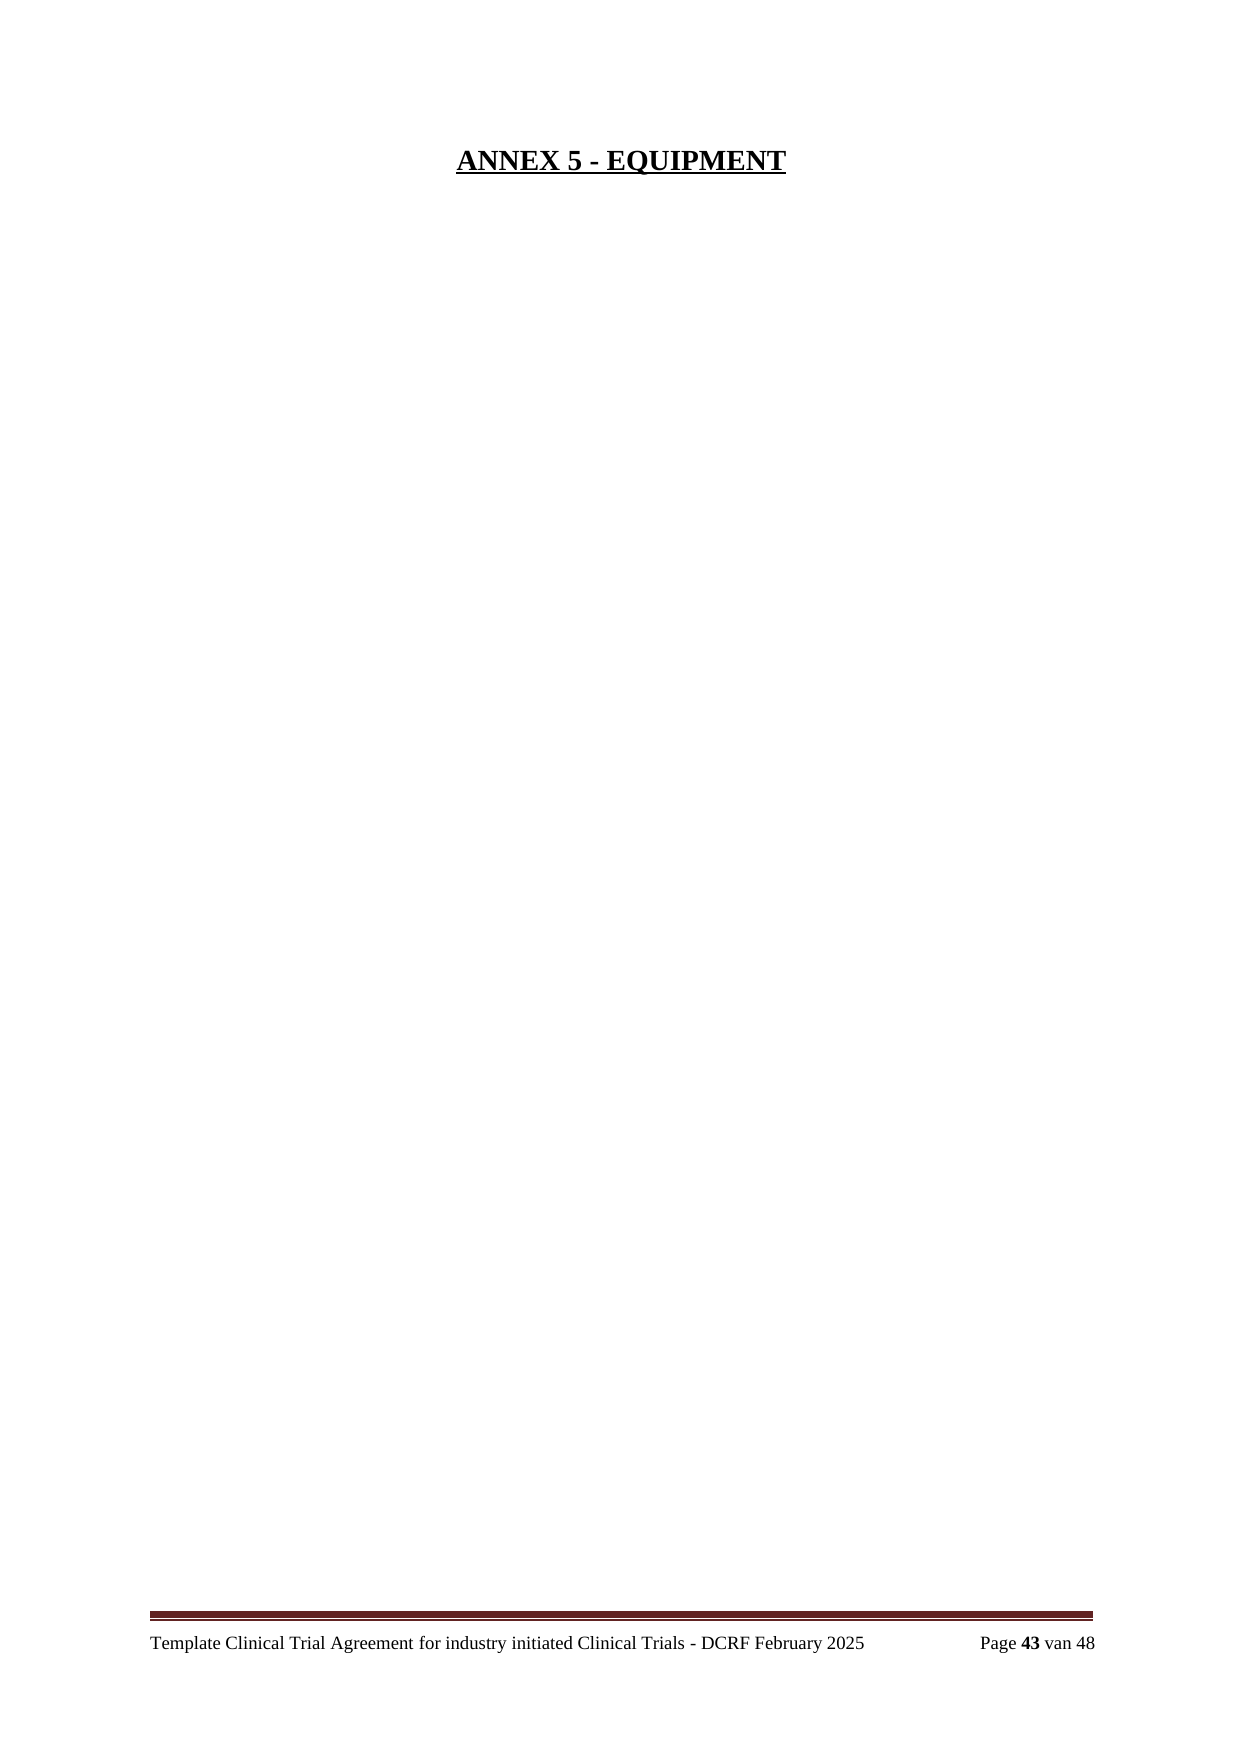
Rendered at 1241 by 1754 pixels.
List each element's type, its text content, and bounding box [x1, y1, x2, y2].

title ANNEX 5 - EQUIPMENT [150, 143, 1093, 177]
